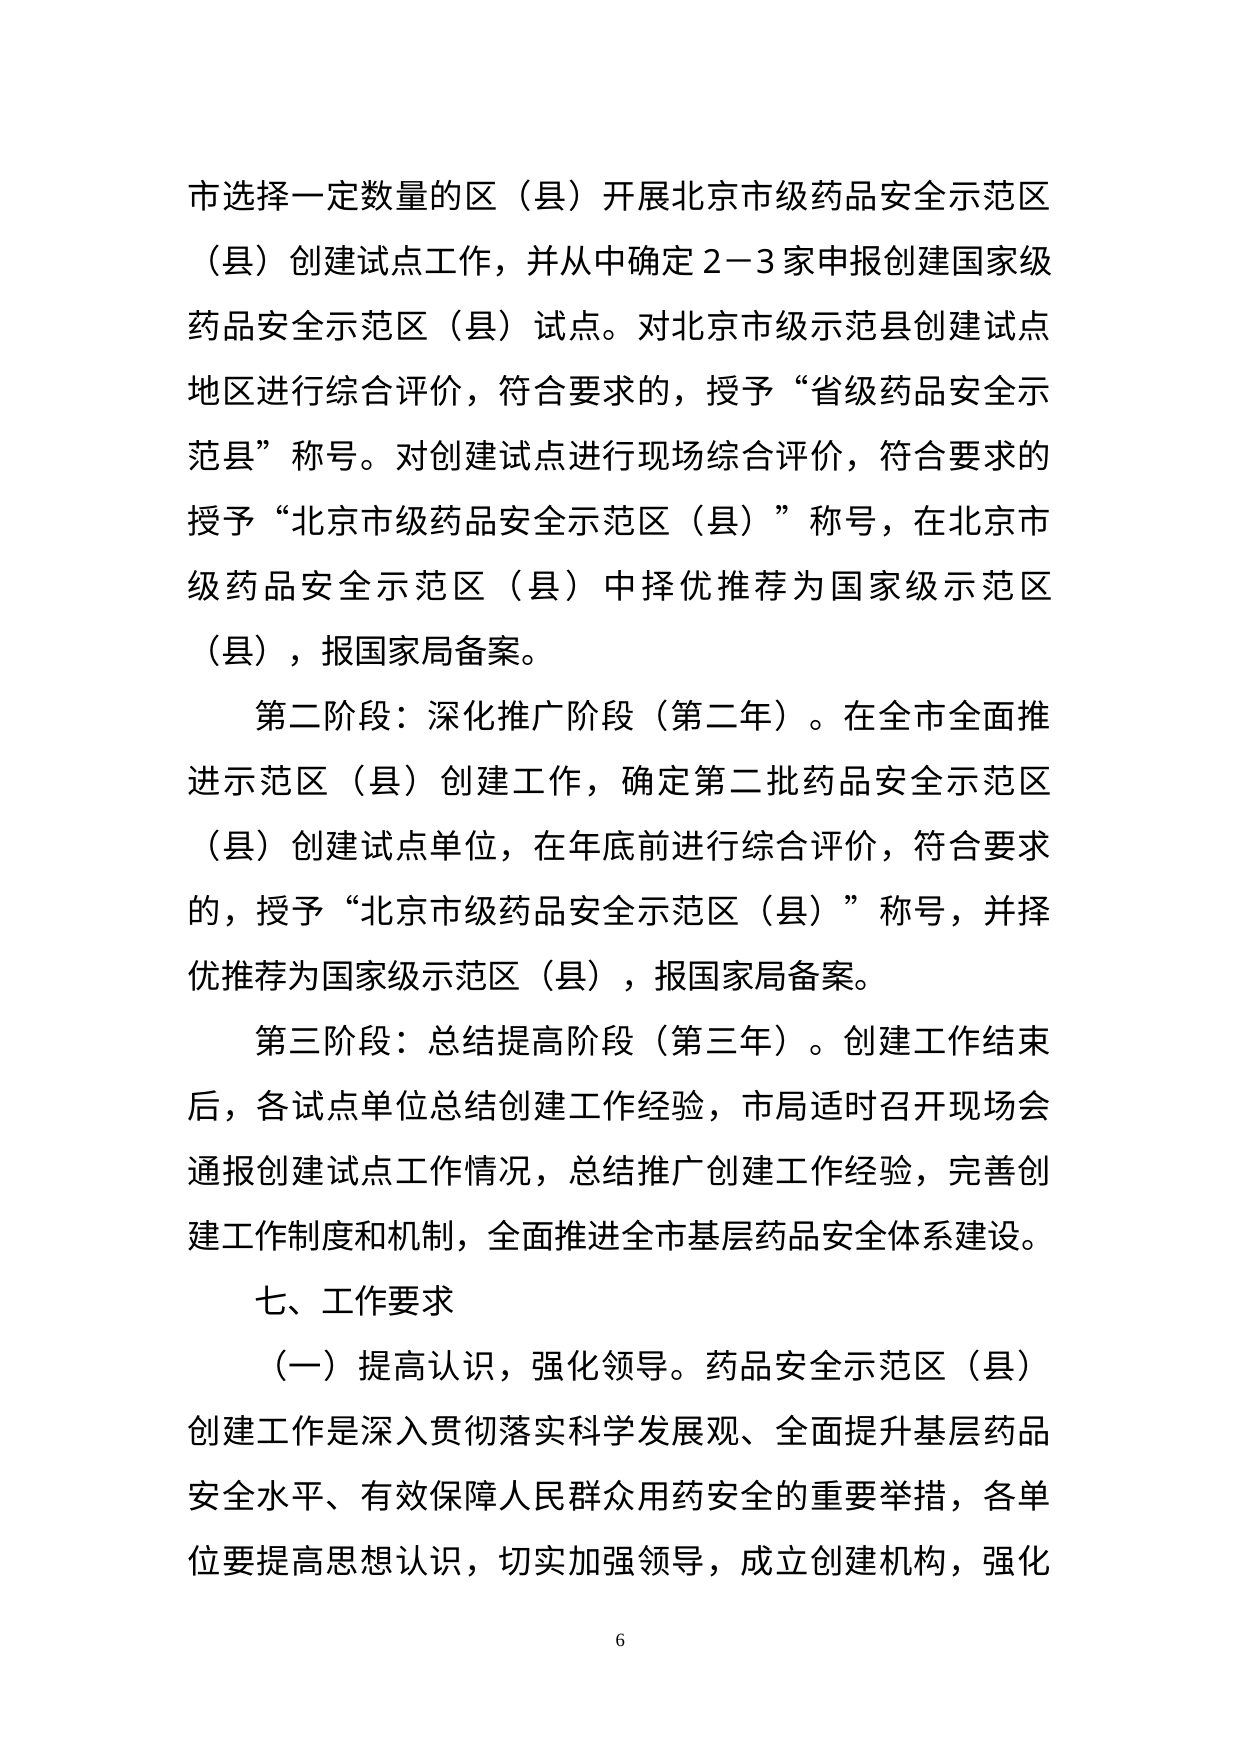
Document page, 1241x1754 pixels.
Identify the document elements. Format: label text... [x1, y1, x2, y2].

text 七、工作要求 [187, 1267, 1053, 1332]
text 第三阶段：总结提高阶段（第三年）。创建工作结束后，各试点单位总结创建工作经验，市局适时召开现场会，通报创建试点工作情况，总结推广创建工作经验，完善创建工作制度和机制，全面推进全市基层药品安全体系建设。 [187, 1007, 1053, 1267]
text 第二阶段：深化推广阶段（第二年）。在全市全面推进示范区（县）创建工作，确定第二批药品安全示范区（县）创建试点单位，在年底前进行综合评价，符合要求的，授予“北京市级药品安全示范区（县）”称号，并择优推荐为国家级示范区（县），报国家局备案。 [187, 682, 1053, 1007]
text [187, 1332, 1053, 1592]
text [187, 162, 1053, 682]
